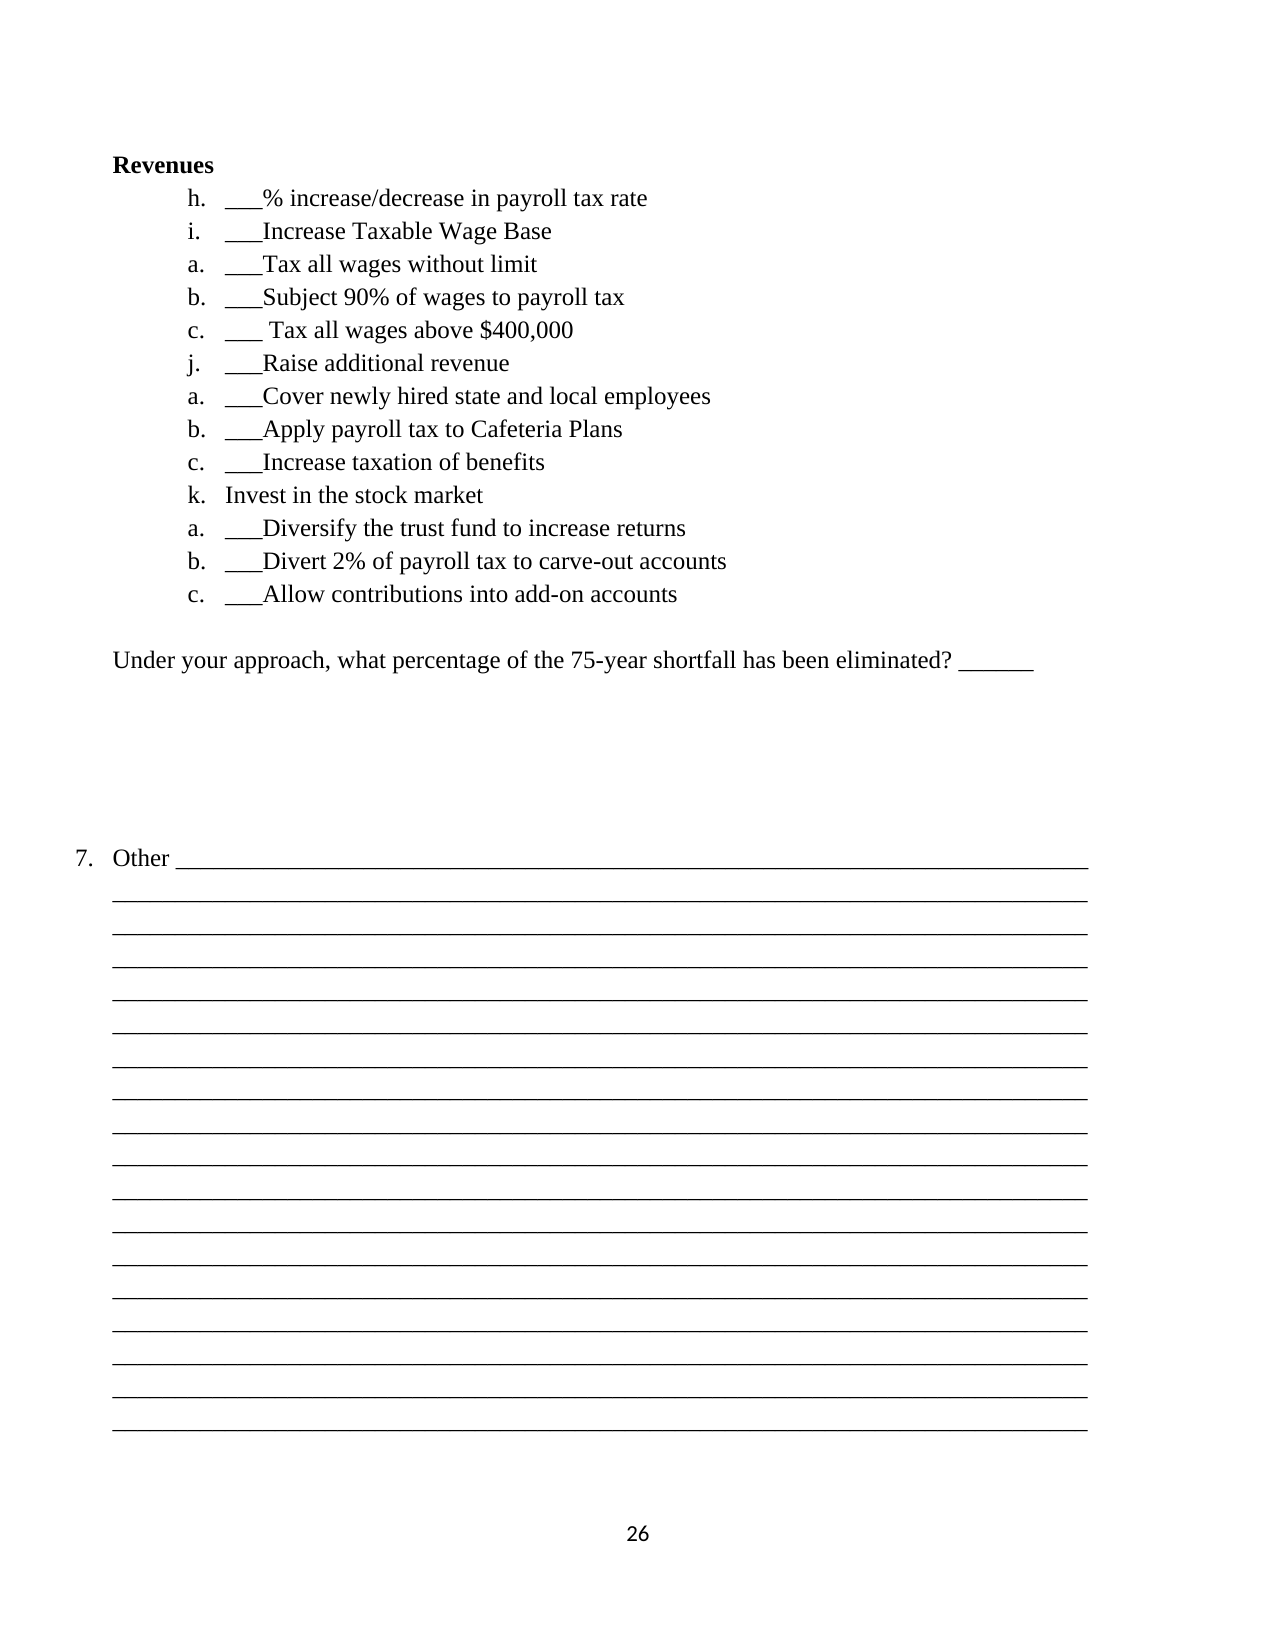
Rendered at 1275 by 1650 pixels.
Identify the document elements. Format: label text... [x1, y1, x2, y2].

text ______________________________________________________________________________ [112, 1042, 1200, 1070]
text ______________________________________________________________________________ [112, 1141, 1200, 1169]
list ___Cover newly hired state and local employees [187, 381, 1200, 410]
list ___Subject 90% of wages to payroll tax [187, 282, 1200, 311]
list Other _________________________________________________________________________ [75, 843, 1200, 872]
text ______________________________________________________________________________ [112, 1306, 1200, 1334]
text Under your approach, what percentage of the 75-year shortfall has been eliminated? ______ [112, 645, 1200, 674]
text ______________________________________________________________________________ [112, 1207, 1200, 1235]
list ___Tax all wages without limit [187, 249, 1200, 278]
list ___Apply payroll tax to Cafeteria Plans [187, 414, 1200, 443]
text ______________________________________________________________________________ [112, 1074, 1200, 1103]
list ___Allow contributions into add-on accounts [187, 579, 1200, 608]
text ______________________________________________________________________________ [112, 1273, 1200, 1301]
text ______________________________________________________________________________ [112, 1008, 1200, 1037]
list Invest in the stock market [187, 480, 1200, 509]
text ______________________________________________________________________________ [112, 1405, 1200, 1433]
list ___Diversify the trust fund to increase returns [187, 513, 1200, 542]
text Revenues [112, 150, 1200, 179]
list ___Raise additional revenue [187, 348, 1200, 377]
text ______________________________________________________________________________ [112, 1108, 1200, 1136]
text ______________________________________________________________________________ [112, 976, 1200, 1004]
text ______________________________________________________________________________ [112, 1372, 1200, 1401]
list ___% increase/decrease in payroll tax rate [187, 183, 1200, 212]
text ______________________________________________________________________________ [112, 942, 1200, 971]
list ___Divert 2% of payroll tax to carve-out accounts [187, 546, 1200, 575]
list ___Increase Taxable Wage Base [187, 216, 1200, 245]
text ______________________________________________________________________________ [112, 909, 1200, 938]
list ___Increase taxation of benefits [187, 447, 1200, 476]
text ______________________________________________________________________________ [112, 1339, 1200, 1367]
text ______________________________________________________________________________ [112, 1240, 1200, 1268]
text ______________________________________________________________________________ [112, 876, 1200, 905]
text ______________________________________________________________________________ [112, 1174, 1200, 1202]
list ___ Tax all wages above $400,000 [187, 315, 1200, 344]
